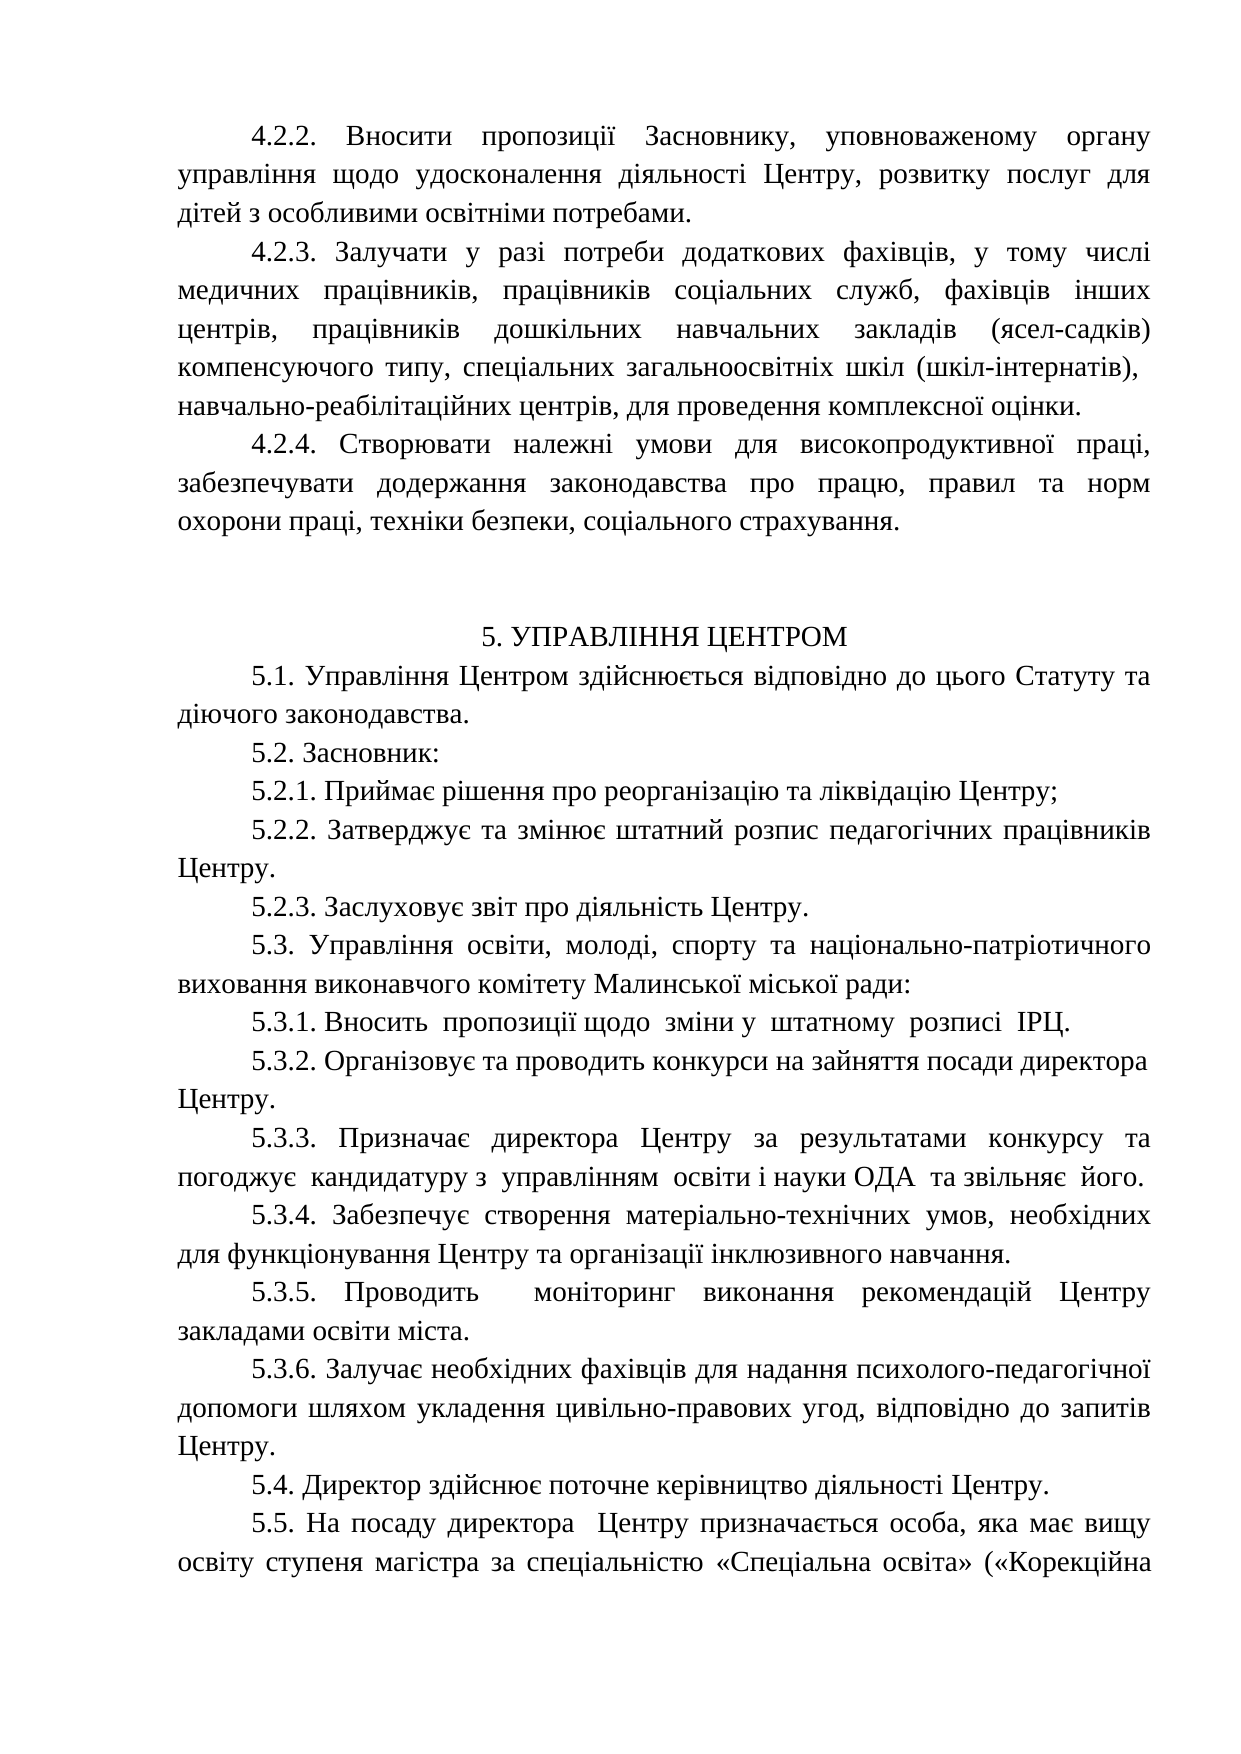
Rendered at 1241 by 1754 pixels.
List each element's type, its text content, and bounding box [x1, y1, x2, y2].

text 5.3. Управління освіти, молоді, спорту та національно-патріотичного виховання виконавчого комітету Малинської міської ради: [177, 927, 1152, 999]
text 5.2.2. Затверджує та змінює штатний розпис педагогічних працівників Центру. [177, 812, 1152, 884]
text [177, 1506, 1152, 1578]
text 5.3.2. Організовує та проводить конкурси на зайняття посади директора Центру. [177, 1043, 1152, 1115]
text 5.3.5. Проводить моніторинг виконання рекомендацій Центру закладами освіти міста. [177, 1274, 1152, 1346]
text 5.1. Управління Центром здійснюється відповідно до цього Статуту та діючого законодавства. [177, 658, 1152, 730]
text 5.3.6. Залучає необхідних фахівців для надання психолого-педагогічної допомоги шляхом укладення цивільно-правових угод, відповідно до запитів Центру. [177, 1351, 1152, 1462]
text 5.2.1. Приймає рішення про реорганізацію та ліквідацію Центру; [177, 773, 1152, 807]
text 4.2.3. Залучати у разі потреби додаткових фахівців, у тому числі медичних працівників, працівників соціальних служб, фахівців інших центрів, працівників дошкільних навчальних закладів (ясел-садків) компенсуючого типу, спеціальних загальноосвітніх шкіл (шкіл-інтернатів), навчально-реабілітаційних центрів, для проведення комплексної оцінки. [177, 234, 1152, 421]
text 5.4. Директор здійснює поточне керівництво діяльності Центру. [177, 1467, 1152, 1501]
text 4.2.4. Створювати належні умови для високопродуктивної праці, забезпечувати додержання законодавства про працю, правил та норм охорони праці, техніки безпеки, соціального страхування. [177, 426, 1152, 537]
text 5. УПРАВЛІННЯ ЦЕНТРОМ [177, 619, 1152, 653]
text 5.2. Засновник: [177, 735, 1152, 768]
text 5.3.1. Вносить пропозиції щодо зміни у штатному розписі ІРЦ. [177, 1004, 1152, 1038]
text 5.3.3. Призначає директора Центру за результатами конкурсу та погоджує кандидатуру з управлінням освіти і науки ОДА та звільняє його. [177, 1120, 1152, 1192]
text 5.3.4. Забезпечує створення матеріально-технічних умов, необхідних для функціонування Центру та організації інклюзивного навчання. [177, 1197, 1152, 1269]
text 4.2.2. Вносити пропозиції Засновнику, уповноваженому органу управління щодо удосконалення діяльності Центру, розвитку послуг для дітей з особливими освітніми потребами. [177, 118, 1152, 229]
text 5.2.3. Заслуховує звіт про діяльність Центру. [177, 889, 1152, 922]
